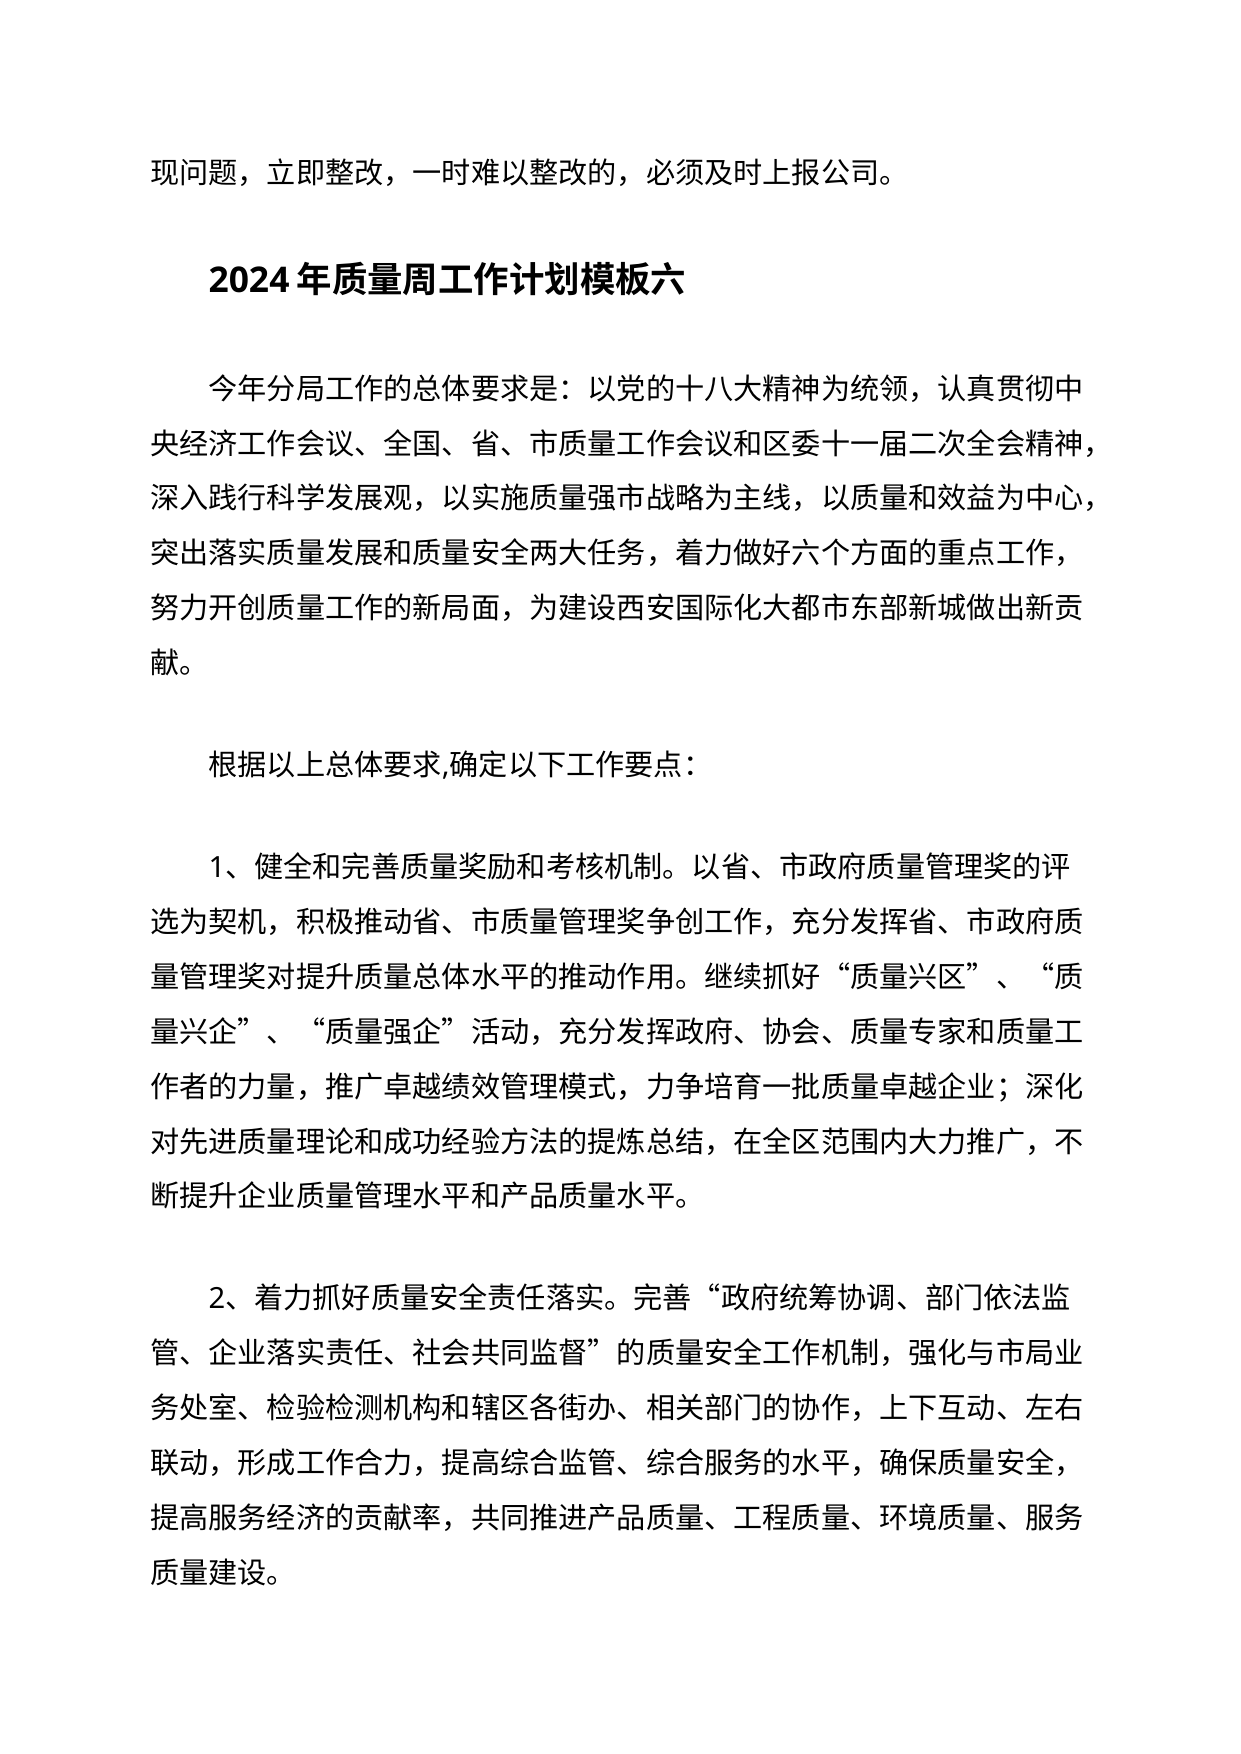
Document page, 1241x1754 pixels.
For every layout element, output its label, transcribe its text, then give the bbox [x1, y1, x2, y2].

text 1、健全和完善质量奖励和考核机制。以省、市政府质量管理奖的评选为契机，积极推动省、市质量管理奖争创工作，充分发挥省、市政府质量管理奖对提升质量总体水平的推动作用。继续抓好“质量兴区”、“质量兴企”、“质量强企”活动，充分发挥政府、协会、质量专家和质量工作者的力量，推广卓越绩效管理模式，力争培育一批质量卓越企业；深化对先进质量理论和成功经验方法的提炼总结，在全区范围内大力推广，不断提升企业质量管理水平和产品质量水平。 [150, 843, 1090, 1215]
text 今年分局工作的总体要求是：以党的十八大精神为统领，认真贯彻中央经济工作会议、全国、省、市质量工作会议和区委十一届二次全会精神，深入践行科学发展观，以实施质量强市战略为主线，以质量和效益为中心，突出落实质量发展和质量安全两大任务，着力做好六个方面的重点工作，努力开创质量工作的新局面，为建设西安国际化大都市东部新城做出新贡献。 [150, 365, 1090, 682]
text 根据以上总体要求,确定以下工作要点： [150, 742, 1090, 784]
text 2024年质量周工作计划模板六 [150, 252, 1090, 303]
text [150, 150, 1090, 192]
text 2、着力抓好质量安全责任落实。完善“政府统筹协调、部门依法监管、企业落实责任、社会共同监督”的质量安全工作机制，强化与市局业务处室、检验检测机构和辖区各街办、相关部门的协作，上下互动、左右联动，形成工作合力，提高综合监管、综合服务的水平，确保质量安全，提高服务经济的贡献率，共同推进产品质量、工程质量、环境质量、服务质量建设。 [150, 1275, 1090, 1592]
